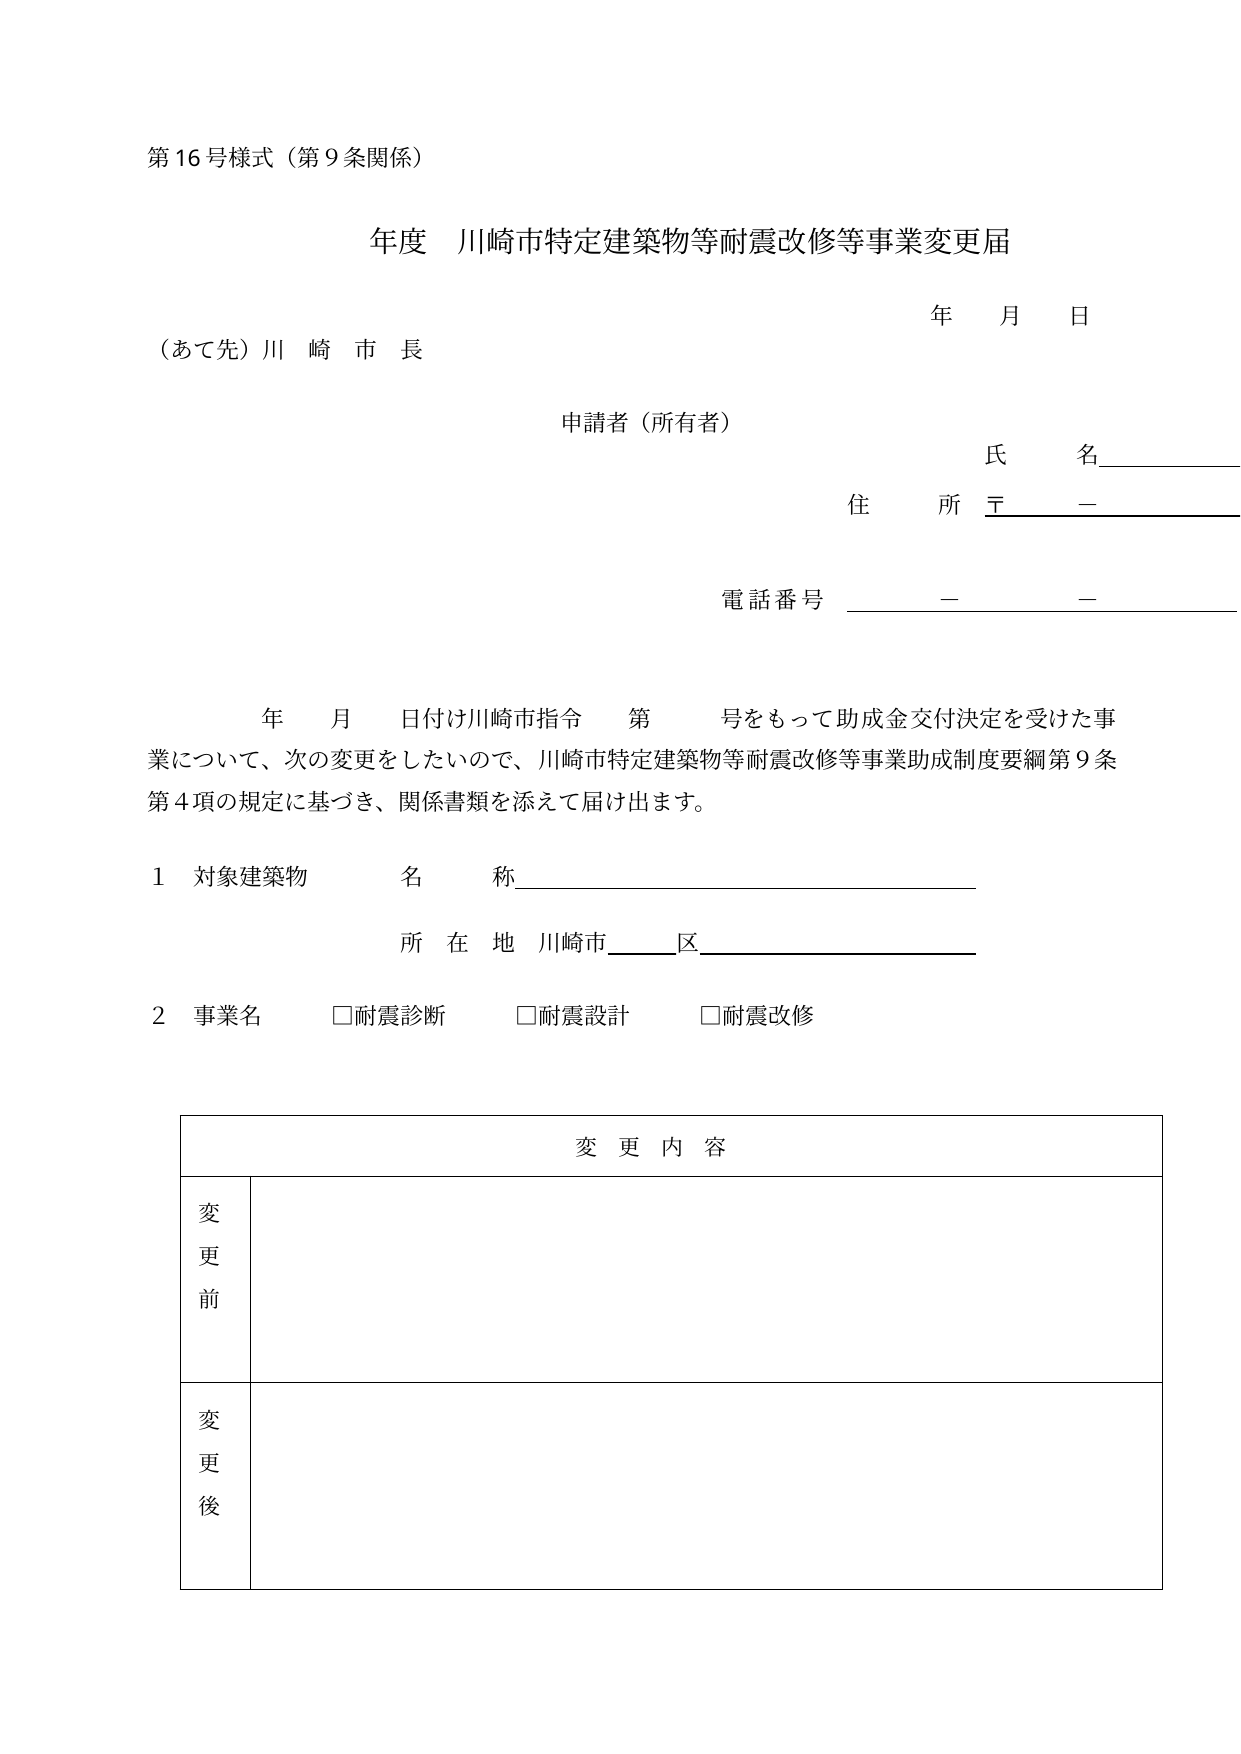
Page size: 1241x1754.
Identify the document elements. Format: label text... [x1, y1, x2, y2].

text 電話番号 － － [147, 583, 1099, 616]
text 申請者（所有者） [147, 396, 801, 438]
table_cell [251, 1383, 1162, 1589]
text 所 在 地 川崎市 区 [147, 925, 1117, 958]
text 第16号様式（第９条関係） [147, 138, 1117, 173]
table_header 変更内容 [181, 1116, 1162, 1176]
table_cell [251, 1177, 1162, 1382]
text （あて先）川 崎 市 長 [147, 332, 1117, 364]
table_cell 変更後 [181, 1383, 250, 1589]
text 年 月 日付け川崎市指令 第 号をもって助成金交付決定を受けた事業について、次の変更をしたいので、川崎市特定建築物等耐震改修等事業助成制度要綱第９条第４項の規定に基づき、関係書類を添えて届け出ます。 [147, 694, 1117, 818]
text 氏 名 [147, 438, 1099, 471]
text １ 対象建築物 名 称 [147, 859, 1117, 892]
text 年度 川崎市特定建築物等耐震改修等事業変更届 [147, 217, 1117, 261]
table_cell 変更前 [181, 1177, 250, 1382]
text 年 月 日 [147, 296, 1091, 332]
text ２ 事業名 □耐震診断 □耐震設計 □耐震改修 [147, 991, 1117, 1032]
text 住 所 〒 － [147, 487, 1099, 520]
